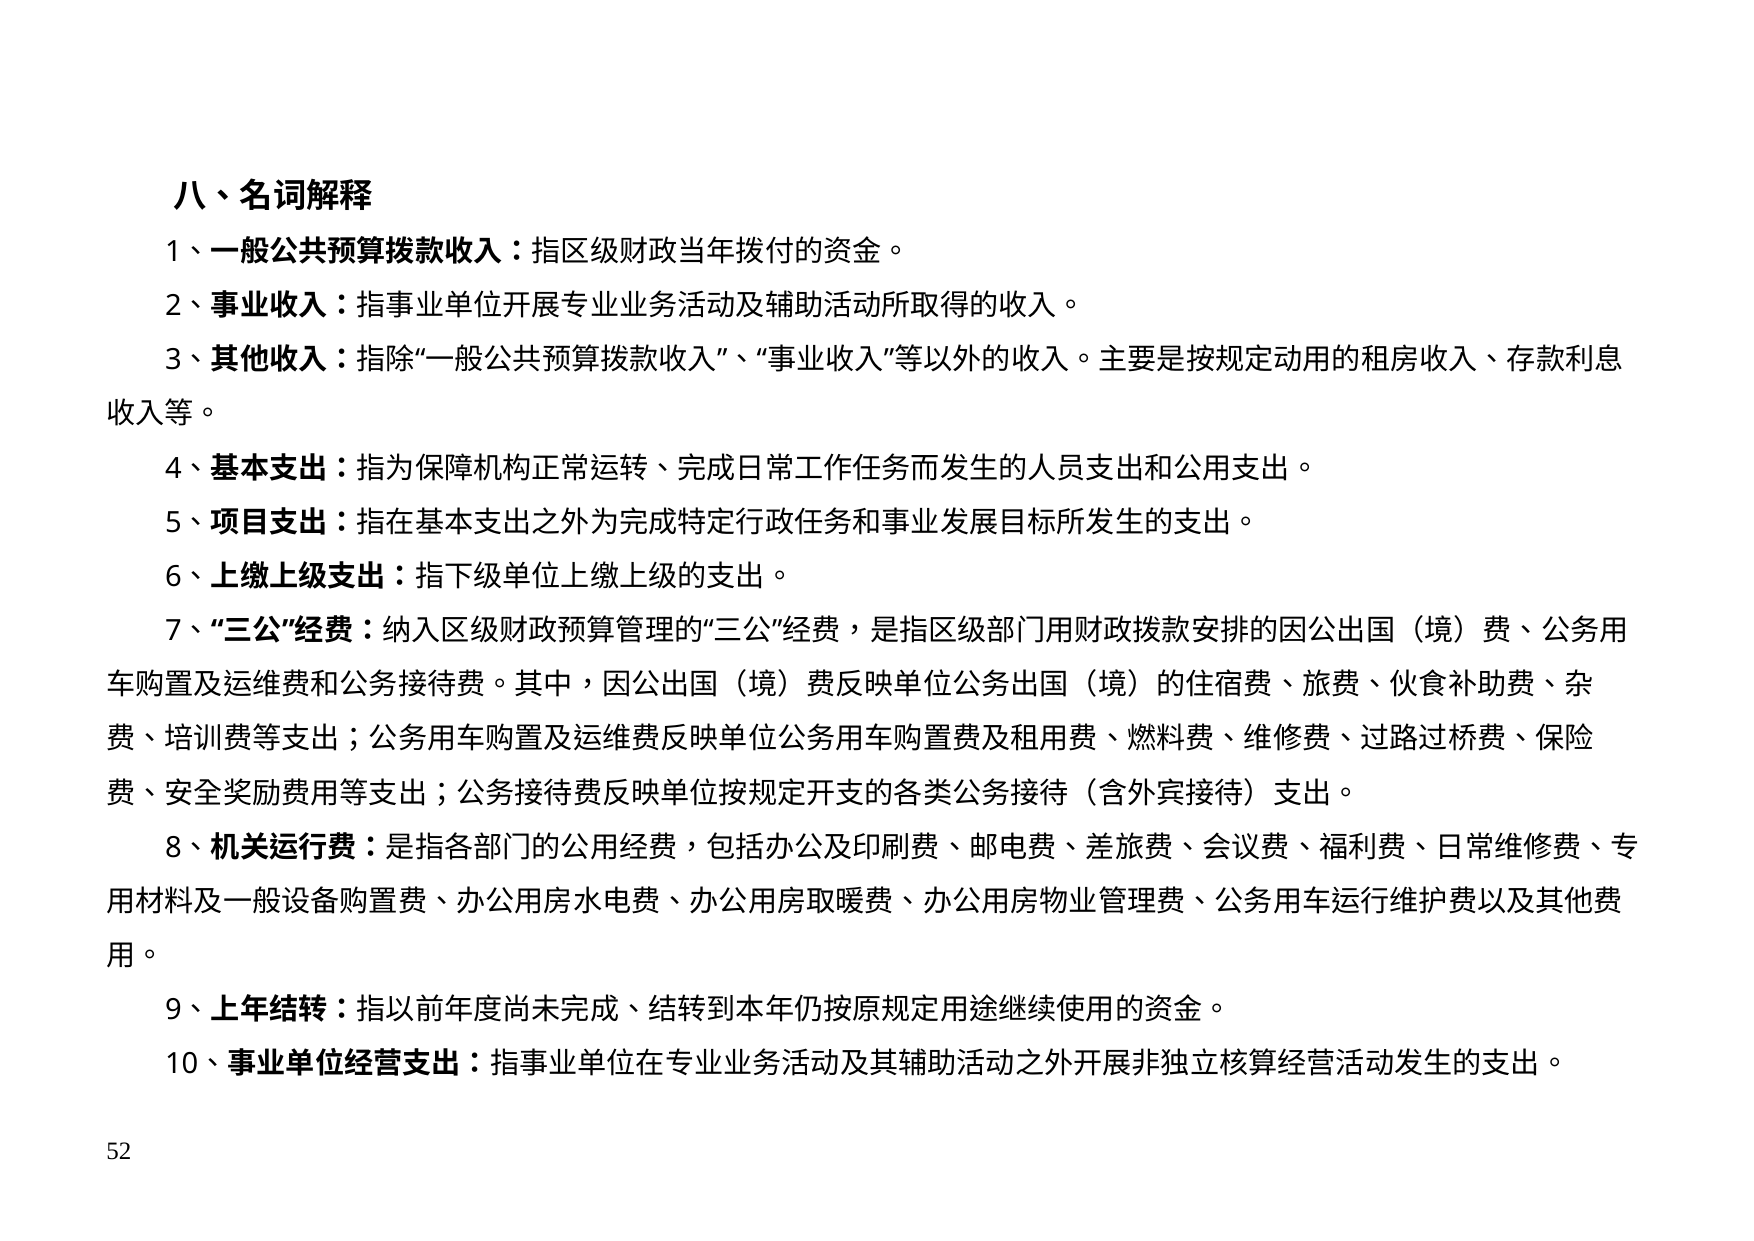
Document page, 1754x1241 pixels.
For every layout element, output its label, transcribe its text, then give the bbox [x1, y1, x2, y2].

text 2、事业收入：指事业单位开展专业业务活动及辅助活动所取得的收入。 [106, 272, 1648, 326]
text 6、上缴上级支出：指下级单位上缴上级的支出。 [106, 543, 1648, 597]
text 1、一般公共预算拨款收入：指区级财政当年拨付的资金。 [106, 218, 1648, 272]
text 3、其他收入：指除“一般公共预算拨款收入”、“事业收入”等以外的收入。主要是按规定动用的租房收入、存款利息收入等。 [106, 326, 1648, 435]
text 八、名词解释 [106, 172, 1648, 217]
text 10、事业单位经营支出：指事业单位在专业业务活动及其辅助活动之外开展非独立核算经营活动发生的支出。 [106, 1031, 1648, 1085]
text 4、基本支出：指为保障机构正常运转、完成日常工作任务而发生的人员支出和公用支出。 [106, 435, 1648, 489]
text 5、项目支出：指在基本支出之外为完成特定行政任务和事业发展目标所发生的支出。 [106, 489, 1648, 543]
text 7、“三公”经费：纳入区级财政预算管理的“三公”经费，是指区级部门用财政拨款安排的因公出国（境）费、公务用车购置及运维费和公务接待费。其中，因公出国（境）费反映单位公务出国（境）的住宿费、旅费、伙食补助费、杂费、培训费等支出；公务用车购置及运维费反映单位公务用车购置费及租用费、燃料费、维修费、过路过桥费、保险费、安全奖励费用等支出；公务接待费反映单位按规定开支的各类公务接待（含外宾接待）支出。 [106, 597, 1648, 814]
text 8、机关运行费：是指各部门的公用经费，包括办公及印刷费、邮电费、差旅费、会议费、福利费、日常维修费、专用材料及一般设备购置费、办公用房水电费、办公用房取暖费、办公用房物业管理费、公务用车运行维护费以及其他费用。 [106, 814, 1648, 976]
text 9、上年结转：指以前年度尚未完成、结转到本年仍按原规定用途继续使用的资金。 [106, 976, 1648, 1031]
